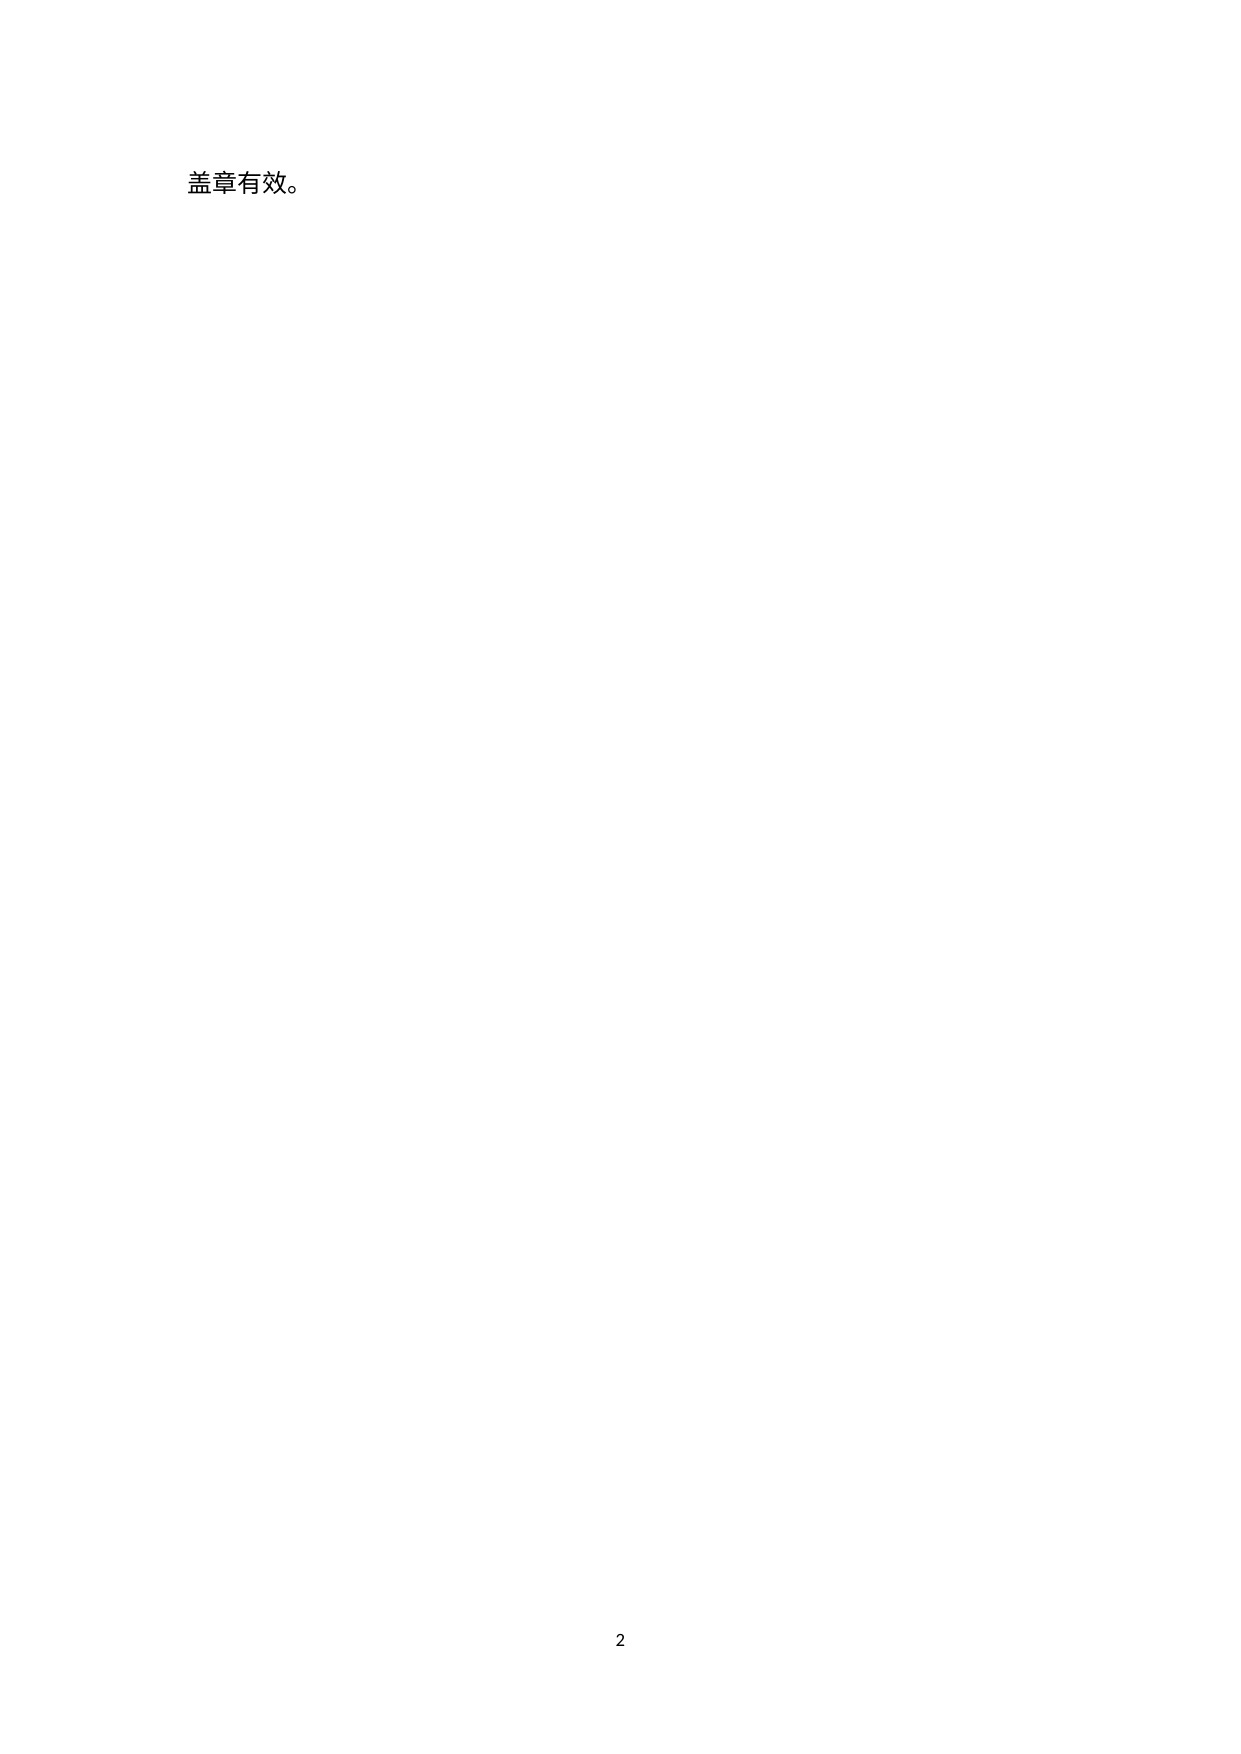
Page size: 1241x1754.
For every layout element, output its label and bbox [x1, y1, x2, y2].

text [187, 162, 1053, 199]
